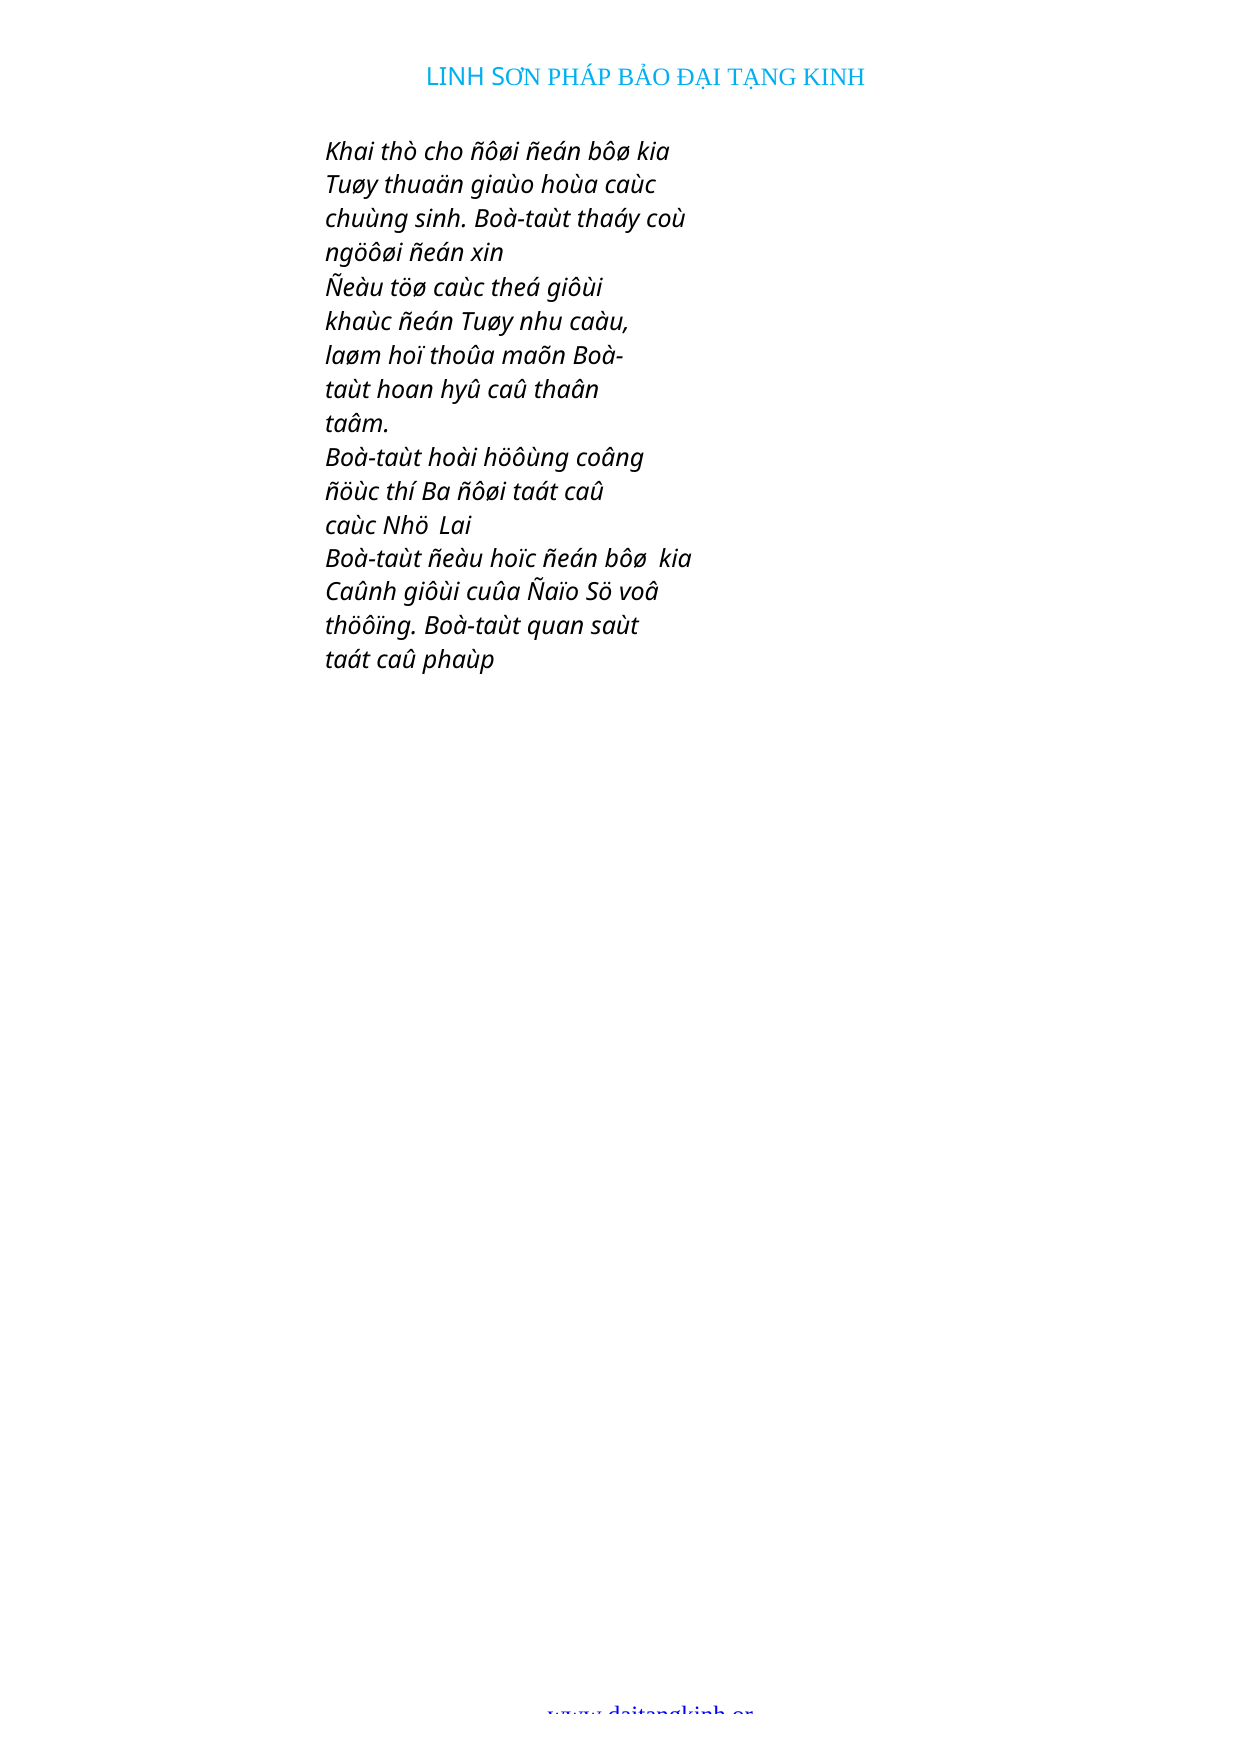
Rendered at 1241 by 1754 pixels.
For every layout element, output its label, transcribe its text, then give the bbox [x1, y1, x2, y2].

text Boà-taùt hoài höôùng coâng ñöùc thí Ba ñôøi taát caû caùc Nhö Lai [325, 439, 645, 542]
text Tuøy thuaän giaùo hoùa caùc chuùng sinh. Boà-taùt thaáy coù ngöôøi ñeán xin [325, 167, 700, 269]
text Ñeàu töø caùc theá giôùi khaùc ñeán Tuøy nhu caàu, laøm hoï thoûa maõn Boà-taùt hoan hyû caû thaân taâm. [325, 269, 645, 439]
text Boà-taùt ñeàu hoïc ñeán bôø kia [325, 542, 1105, 573]
text Caûnh giôùi cuûa Ñaïo Sö voâ thöôïng. Boà-taùt quan saùt taát caû phaùp [325, 573, 675, 676]
text Khai thò cho ñôøi ñeán bôø kia [325, 135, 1105, 167]
